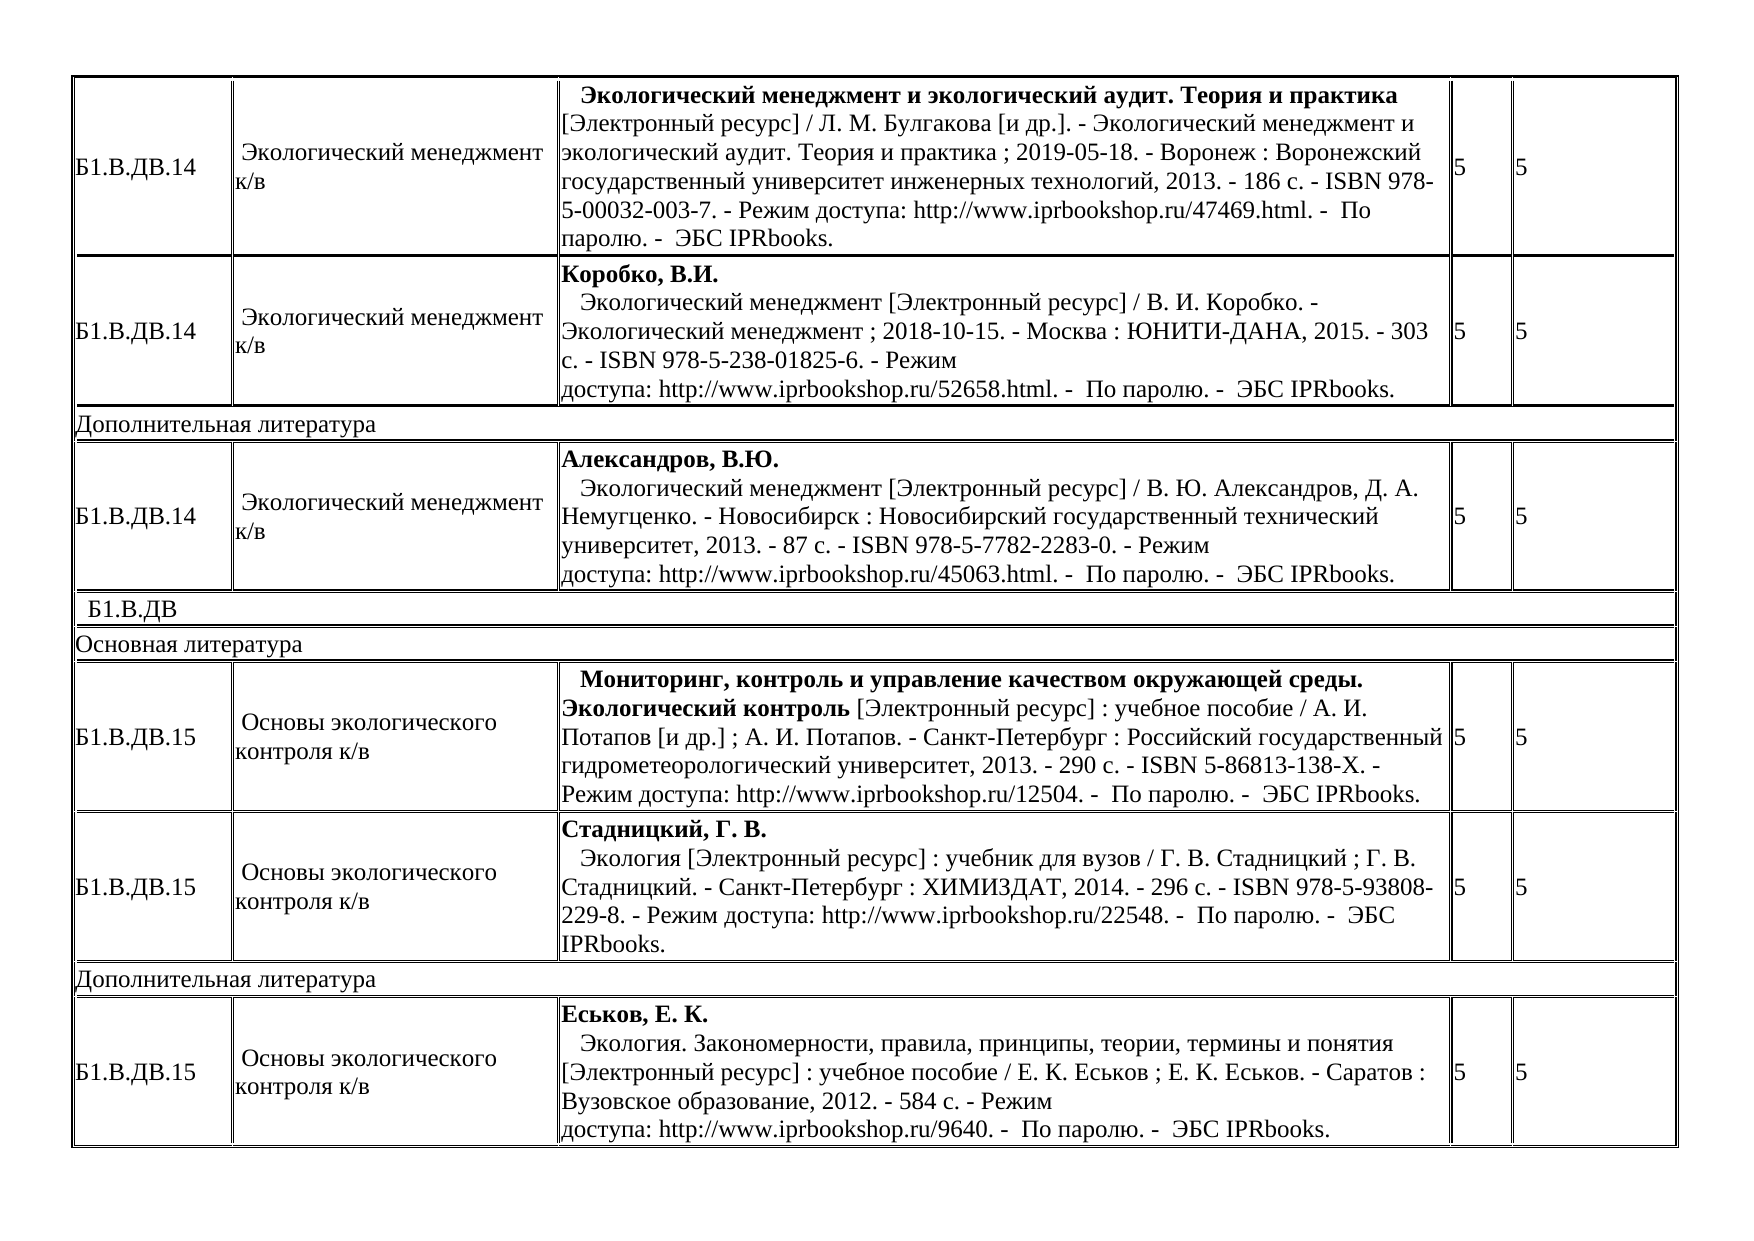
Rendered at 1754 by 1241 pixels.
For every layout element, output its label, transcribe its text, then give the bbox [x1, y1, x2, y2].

table_cell 5 [1514, 254, 1675, 404]
table_cell 5 [1514, 810, 1676, 959]
table_cell Б1.В.ДВ.15 [75, 659, 231, 809]
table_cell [233, 998, 559, 1145]
table_cell Экологический менеджмент и экологический аудит. Теория и практика [Электронный ресурс] / Л. М. Булгакова [и др.]. - Экологический менеджмент и экологический аудит. Теория и практика ; 2019-05-18. - Воронеж : Воронежский государственный университет инженерных технологий, 2013. - 186 c. - ISBN 978-5-00032-003-7. - Режим доступа: http://www.iprbookshop.ru/47469.html. - По паролю. - ЭБС IPRbooks. [559, 77, 1451, 254]
table_cell Б1.В.ДВ.14 [75, 78, 232, 254]
table_cell 5 [1513, 78, 1675, 254]
table_cell 5 [1513, 995, 1677, 1145]
table_cell Основы экологического контроля к/в [234, 663, 557, 809]
table_cell Б1.В.ДВ.14 [75, 439, 231, 589]
table_cell Мониторинг, контроль и управление качеством окружающей среды. Экологический контроль [Электронный ресурс] : учебное пособие / А. И. Потапов [и др.] ; А. И. Потапов. - Санкт-Петербург : Российский государственный гидрометеорологический университет, 2013. - 290 с. - ISBN 5-86813-138-Х. - Режим доступа: http://www.iprbookshop.ru/12504. - По паролю. - ЭБС IPRbooks. [560, 663, 1449, 809]
table_cell Б1.В.ДВ.14 [75, 254, 231, 404]
table_cell Александров, В.Ю. Экологический менеджмент [Электронный ресурс] / В. Ю. Александров, Д. А. Немугценко. - Новосибирск : Новосибирский государственный технический университет, 2013. - 87 c. - ISBN 978-5-7782-2283-0. - Режим доступа: http://www.iprbookshop.ru/45063.html. - По паролю. - ЭБС IPRbooks. [560, 443, 1449, 589]
table_cell Б1.В.ДВ [75, 589, 1676, 624]
table_cell Основная литература [75, 624, 1676, 659]
table_cell 5 [1514, 659, 1676, 809]
table_cell 5 [1451, 998, 1512, 1145]
table_cell Основы экологического контроля к/в [234, 813, 557, 959]
table_cell 5 [1453, 443, 1511, 589]
table_cell Б1.В.ДВ.15 [75, 810, 231, 959]
table_cell Дополнительная литература [75, 404, 1675, 439]
table_cell Коробко, В.И. Экологический менеджмент [Электронный ресурс] / В. И. Коробко. - Экологический менеджмент ; 2018-10-15. - Москва : ЮНИТИ-ДАНА, 2015. - 303 c. - ISBN 978-5-238-01825-6. - Режим доступа: http://www.iprbookshop.ru/52658.html. - По паролю. - ЭБС IPRbooks. [560, 257, 1449, 404]
table_cell Б1.В.ДВ.15 [73, 995, 232, 1145]
table_cell Еськов, Е. К. Экология. Закономерности, правила, принципы, теории, термины и понятия [Электронный ресурс] : учебное пособие / Е. К. Еськов ; Е. К. Еськов. - Саратов : Вузовское образование, 2012. - 584 с. - Режим доступа: http://www.iprbookshop.ru/9640. - По паролю. - ЭБС IPRbooks. [559, 996, 1451, 1145]
table_cell Стадницкий, Г. В. Экология [Электронный ресурс] : учебник для вузов / Г. В. Стадницкий ; Г. В. Стадницкий. - Санкт-Петербург : ХИМИЗДАТ, 2014. - 296 с. - ISBN 978-5-93808-229-8. - Режим доступа: http://www.iprbookshop.ru/22548. - По паролю. - ЭБС IPRbooks. [560, 813, 1449, 959]
table_cell 5 [1514, 439, 1676, 589]
table_cell Экологический менеджмент к/в [234, 257, 557, 404]
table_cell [233, 78, 559, 254]
table_cell 5 [1453, 257, 1511, 404]
table_cell 5 [1453, 663, 1511, 809]
table_cell 5 [1453, 813, 1511, 959]
table_cell 5 [1451, 78, 1512, 254]
table_cell Экологический менеджмент к/в [234, 443, 557, 589]
table_cell Дополнительная литература [75, 960, 1676, 995]
